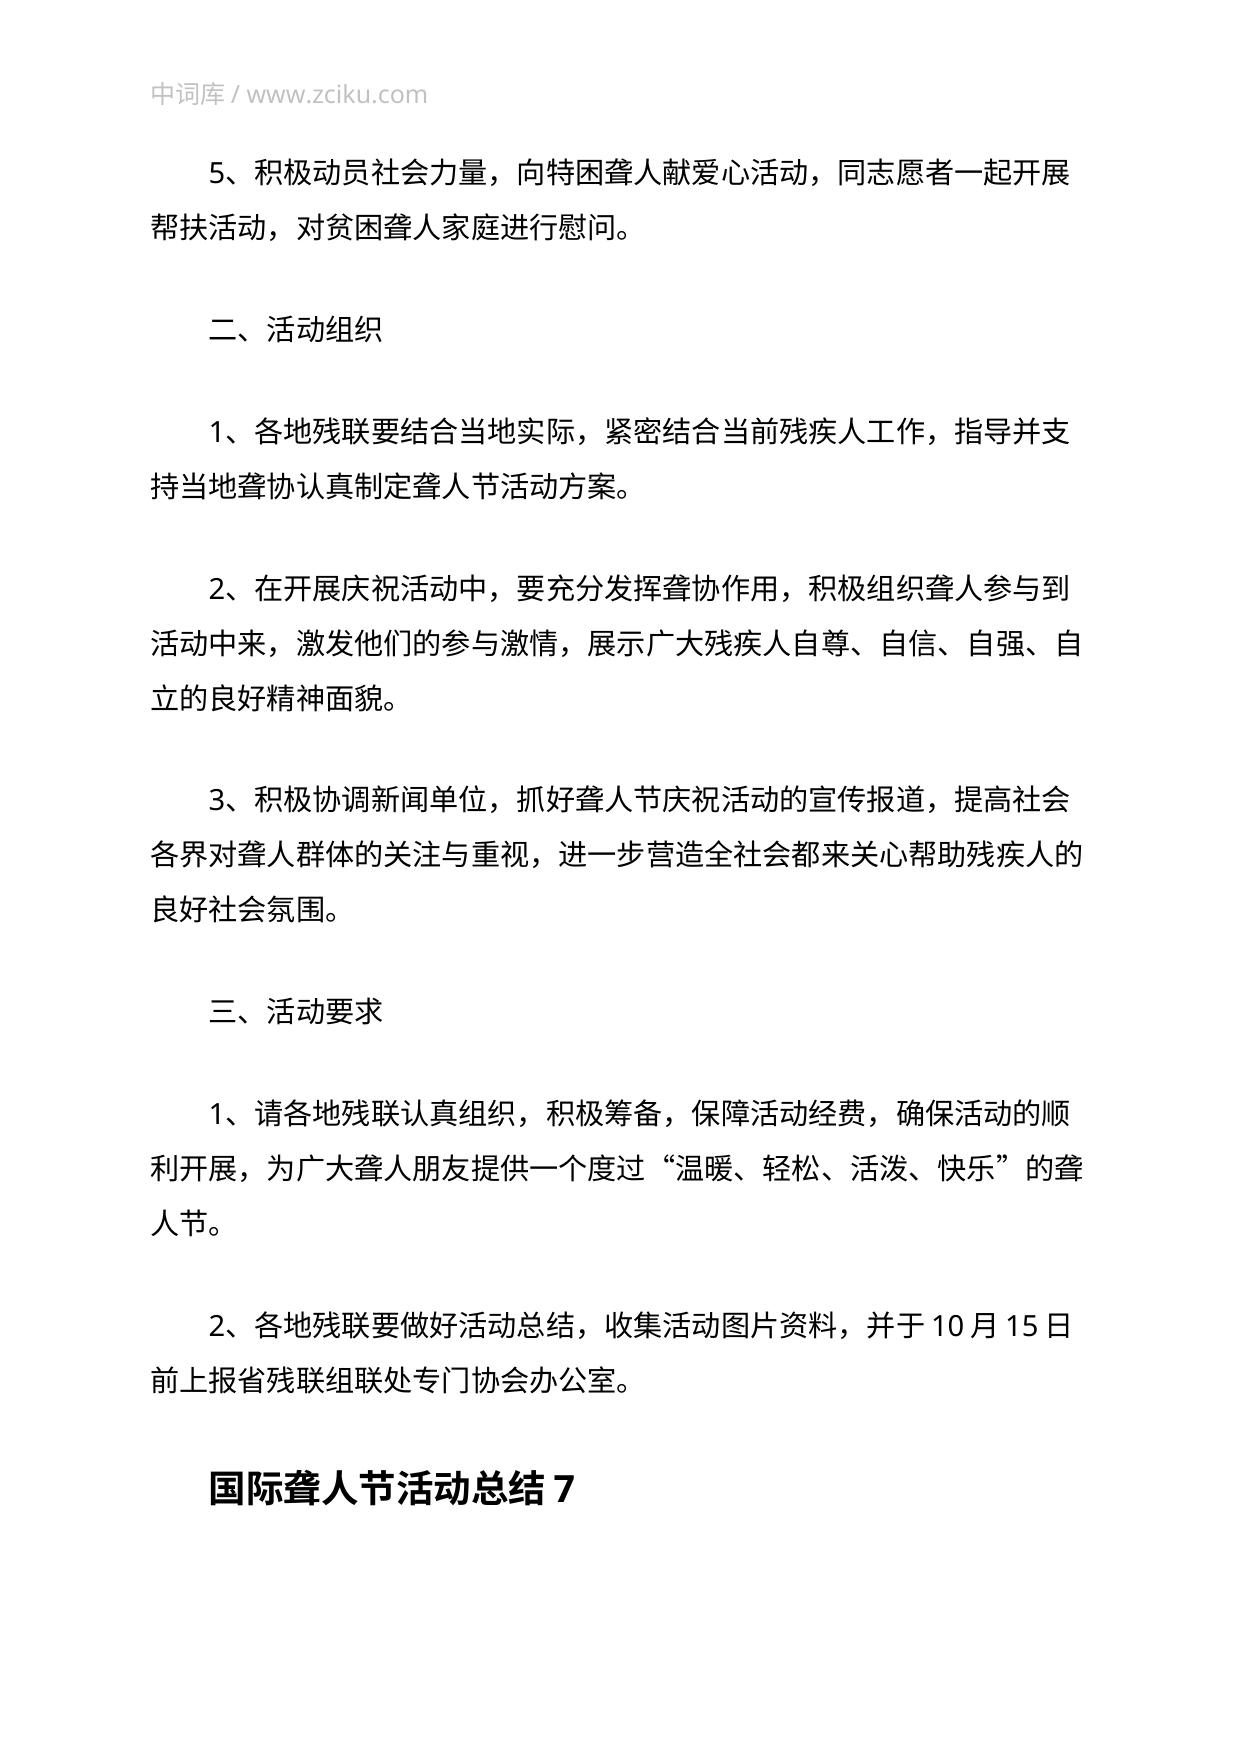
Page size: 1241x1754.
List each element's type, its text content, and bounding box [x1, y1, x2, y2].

text 5、积极动员社会力量，向特困聋人献爱心活动，同志愿者一起开展帮扶活动，对贫困聋人家庭进行慰问。 [150, 150, 1090, 247]
text 2、各地残联要做好活动总结，收集活动图片资料，并于10月15日前上报省残联组联处专门协会办公室。 [150, 1302, 1090, 1399]
text 3、积极协调新闻单位，抓好聋人节庆祝活动的宣传报道，提高社会各界对聋人群体的关注与重视，进一步营造全社会都来关心帮助残疾人的良好社会氛围。 [150, 777, 1090, 929]
text 三、活动要求 [150, 989, 1090, 1031]
text 2、在开展庆祝活动中，要充分发挥聋协作用，积极组织聋人参与到活动中来，激发他们的参与激情，展示广大残疾人自尊、自信、自强、自立的良好精神面貌。 [150, 565, 1090, 717]
text 二、活动组织 [150, 307, 1090, 349]
text 1、请各地残联认真组织，积极筹备，保障活动经费，确保活动的顺利开展，为广大聋人朋友提供一个度过“温暖、轻松、活泼、快乐”的聋人节。 [150, 1090, 1090, 1243]
text 1、各地残联要结合当地实际，紧密结合当前残疾人工作，指导并支持当地聋协认真制定聋人节活动方案。 [150, 408, 1090, 506]
text 国际聋人节活动总结7 [150, 1459, 1090, 1513]
